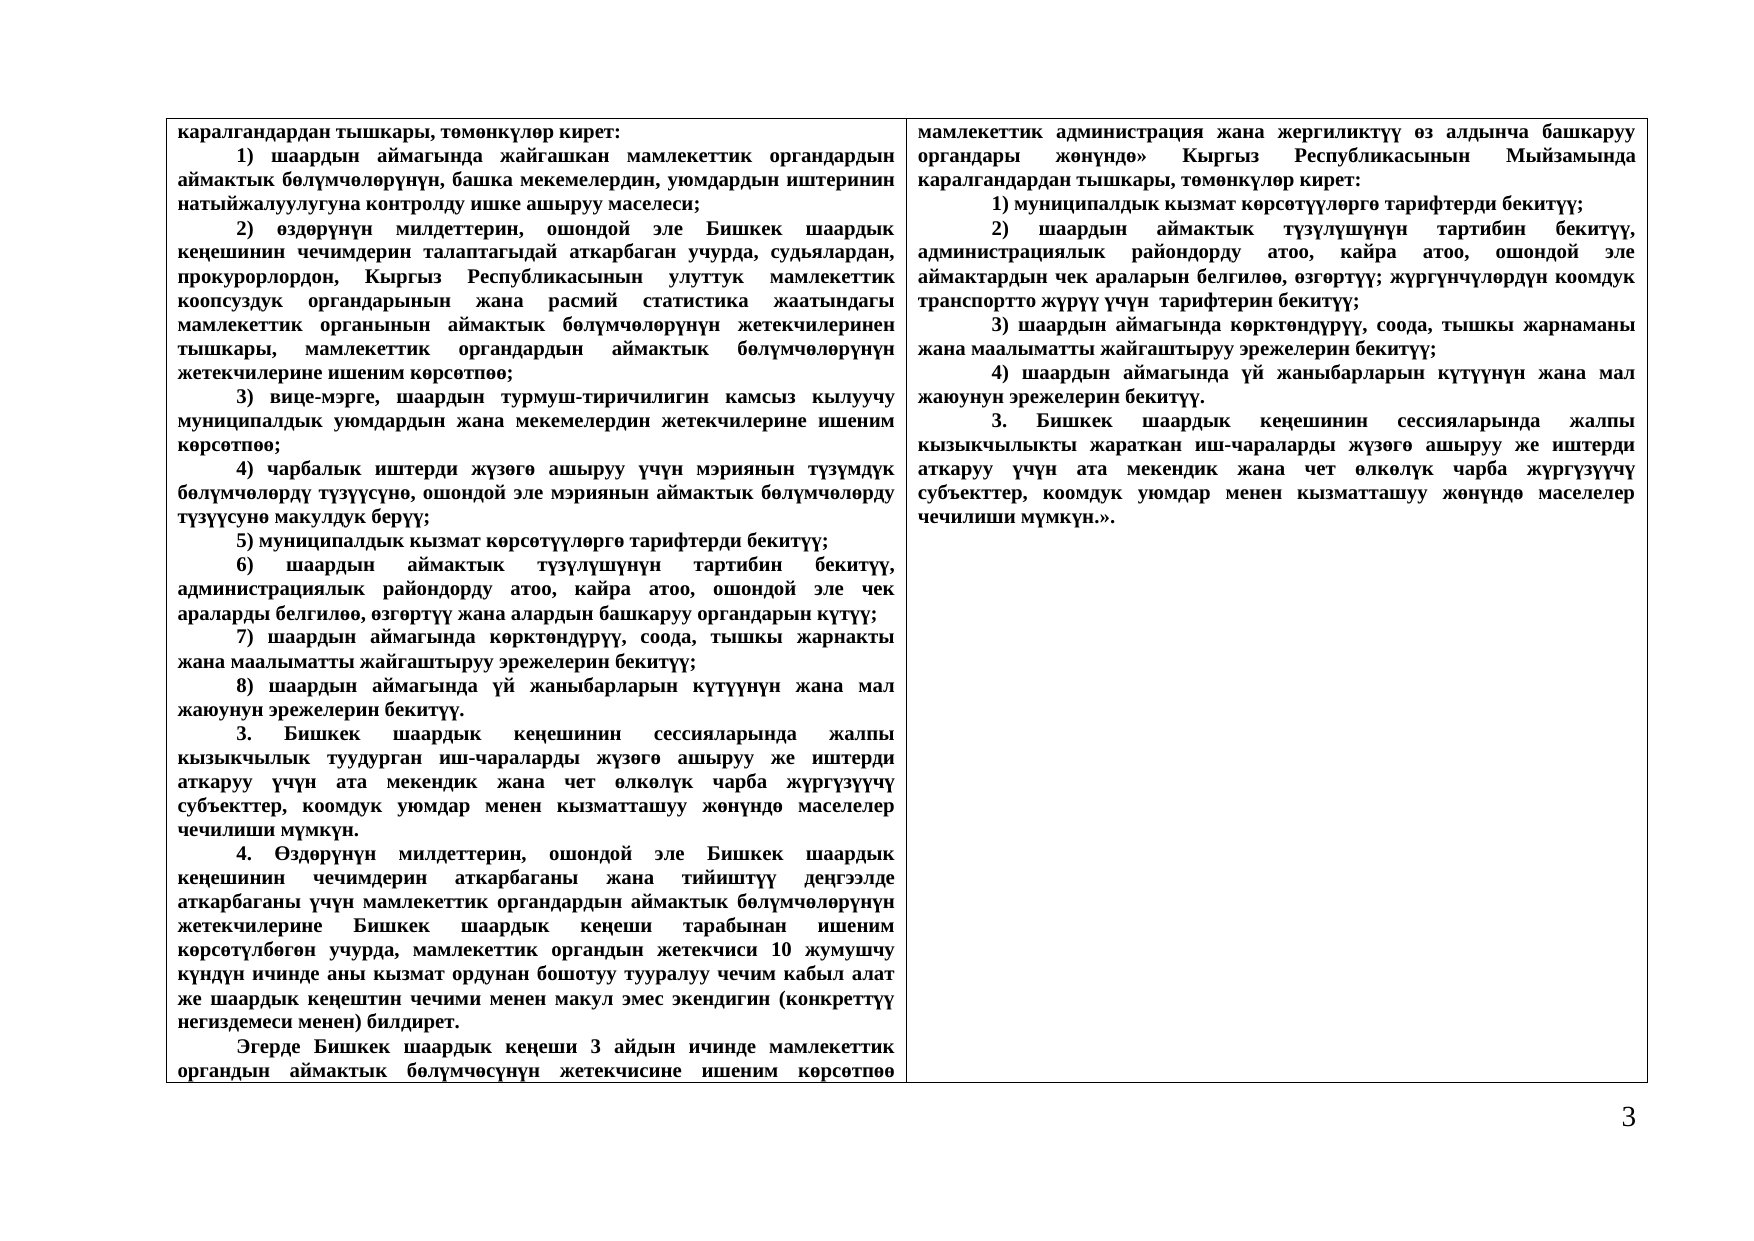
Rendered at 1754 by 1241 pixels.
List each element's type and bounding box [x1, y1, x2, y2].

table_cell [907, 119, 1647, 1082]
table_cell [167, 119, 906, 1082]
